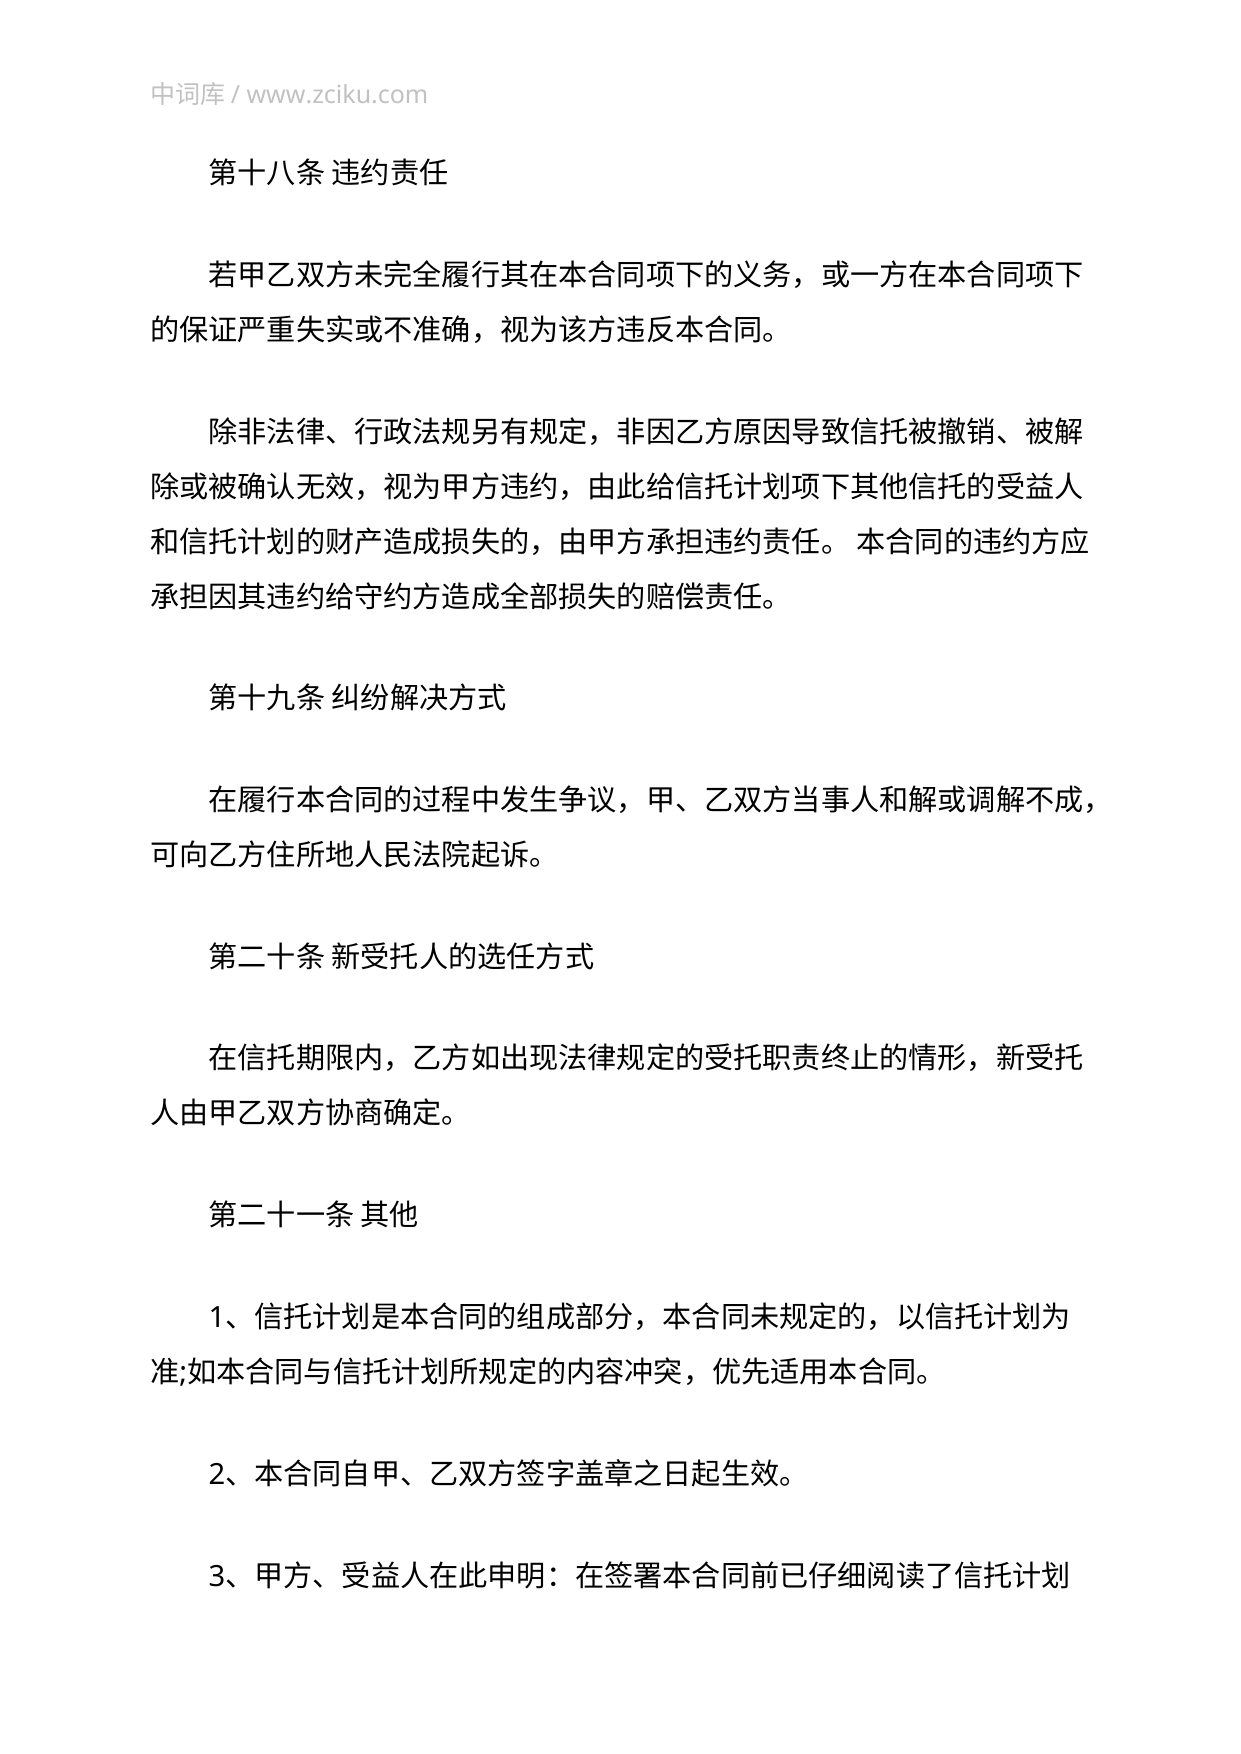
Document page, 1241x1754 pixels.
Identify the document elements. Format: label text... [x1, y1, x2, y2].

text 第十九条 纠纷解决方式 [150, 675, 1090, 717]
text 第二十条 新受托人的选任方式 [150, 933, 1090, 976]
text 第二十一条 其他 [150, 1192, 1090, 1234]
text 2、本合同自甲、乙双方签字盖章之日起生效。 [150, 1451, 1090, 1493]
text 第十八条 违约责任 [150, 150, 1090, 192]
text 在履行本合同的过程中发生争议，甲、乙双方当事人和解或调解不成，可向乙方住所地人民法院起诉。 [150, 777, 1090, 874]
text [150, 1552, 1090, 1595]
text 除非法律、行政法规另有规定，非因乙方原因导致信托被撤销、被解除或被确认无效，视为甲方违约，由此给信托计划项下其他信托的受益人和信托计划的财产造成损失的，由甲方承担违约责任。 本合同的违约方应承担因其违约给守约方造成全部损失的赔偿责任。 [150, 408, 1090, 615]
text 若甲乙双方未完全履行其在本合同项下的义务，或一方在本合同项下的保证严重失实或不准确，视为该方违反本合同。 [150, 252, 1090, 349]
text 1、信托计划是本合同的组成部分，本合同未规定的，以信托计划为准;如本合同与信托计划所规定的内容冲突，优先适用本合同。 [150, 1293, 1090, 1391]
text 在信托期限内，乙方如出现法律规定的受托职责终止的情形，新受托人由甲乙双方协商确定。 [150, 1035, 1090, 1132]
